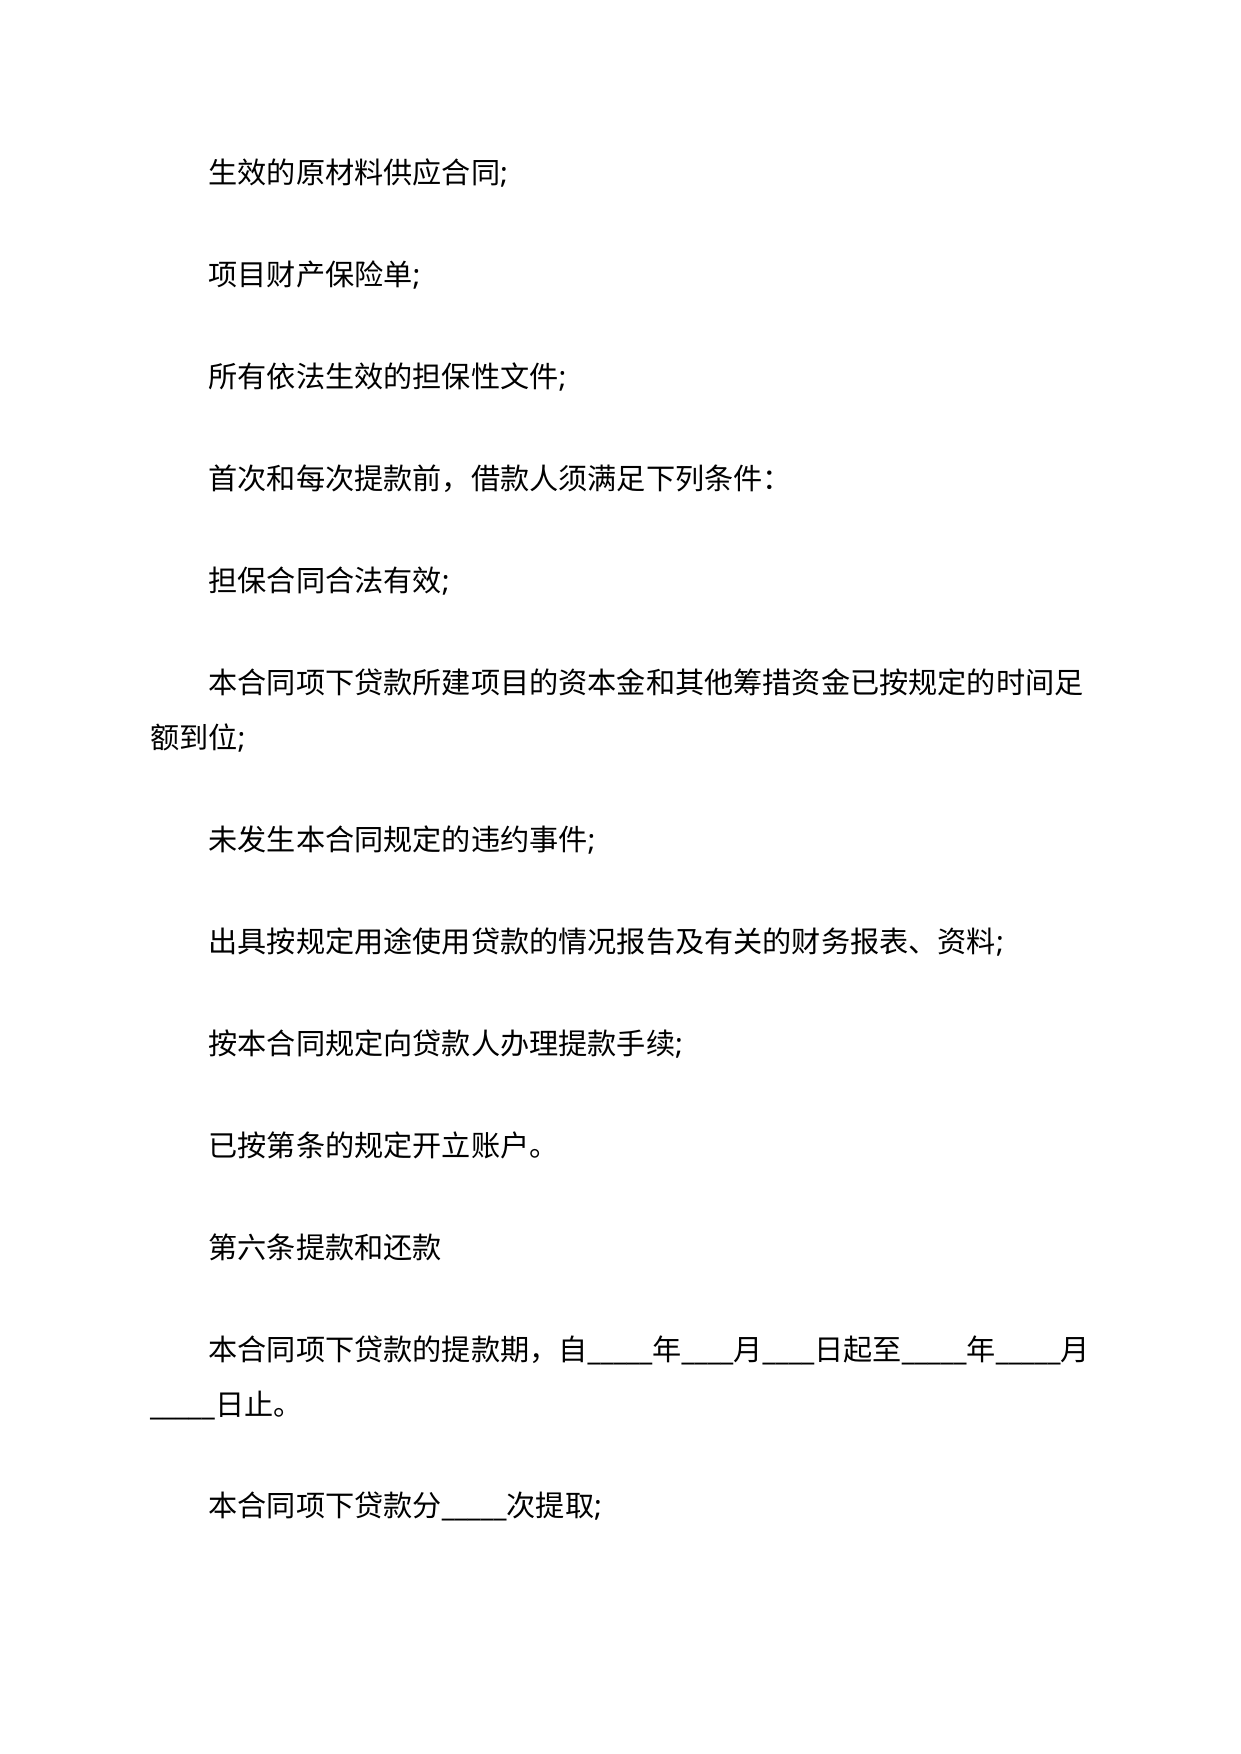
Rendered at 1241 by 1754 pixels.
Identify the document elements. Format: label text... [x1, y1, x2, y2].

text 本合同项下贷款分_____次提取; [150, 1483, 1090, 1525]
text 按本合同规定向贷款人办理提款手续; [150, 1021, 1090, 1063]
text 第六条提款和还款 [150, 1224, 1090, 1267]
text 未发生本合同规定的违约事件; [150, 817, 1090, 859]
text 本合同项下贷款所建项目的资本金和其他筹措资金已按规定的时间足额到位; [150, 660, 1090, 757]
text 生效的原材料供应合同; [150, 150, 1090, 192]
text 出具按规定用途使用贷款的情况报告及有关的财务报表、资料; [150, 918, 1090, 961]
text 本合同项下贷款的提款期，自_____年____月____日起至_____年_____月_____日止。 [150, 1326, 1090, 1423]
text 首次和每次提款前，借款人须满足下列条件： [150, 456, 1090, 498]
text 所有依法生效的担保性文件; [150, 354, 1090, 396]
text 已按第条的规定开立账户。 [150, 1122, 1090, 1165]
text 担保合同合法有效; [150, 558, 1090, 600]
text 项目财产保险单; [150, 252, 1090, 294]
